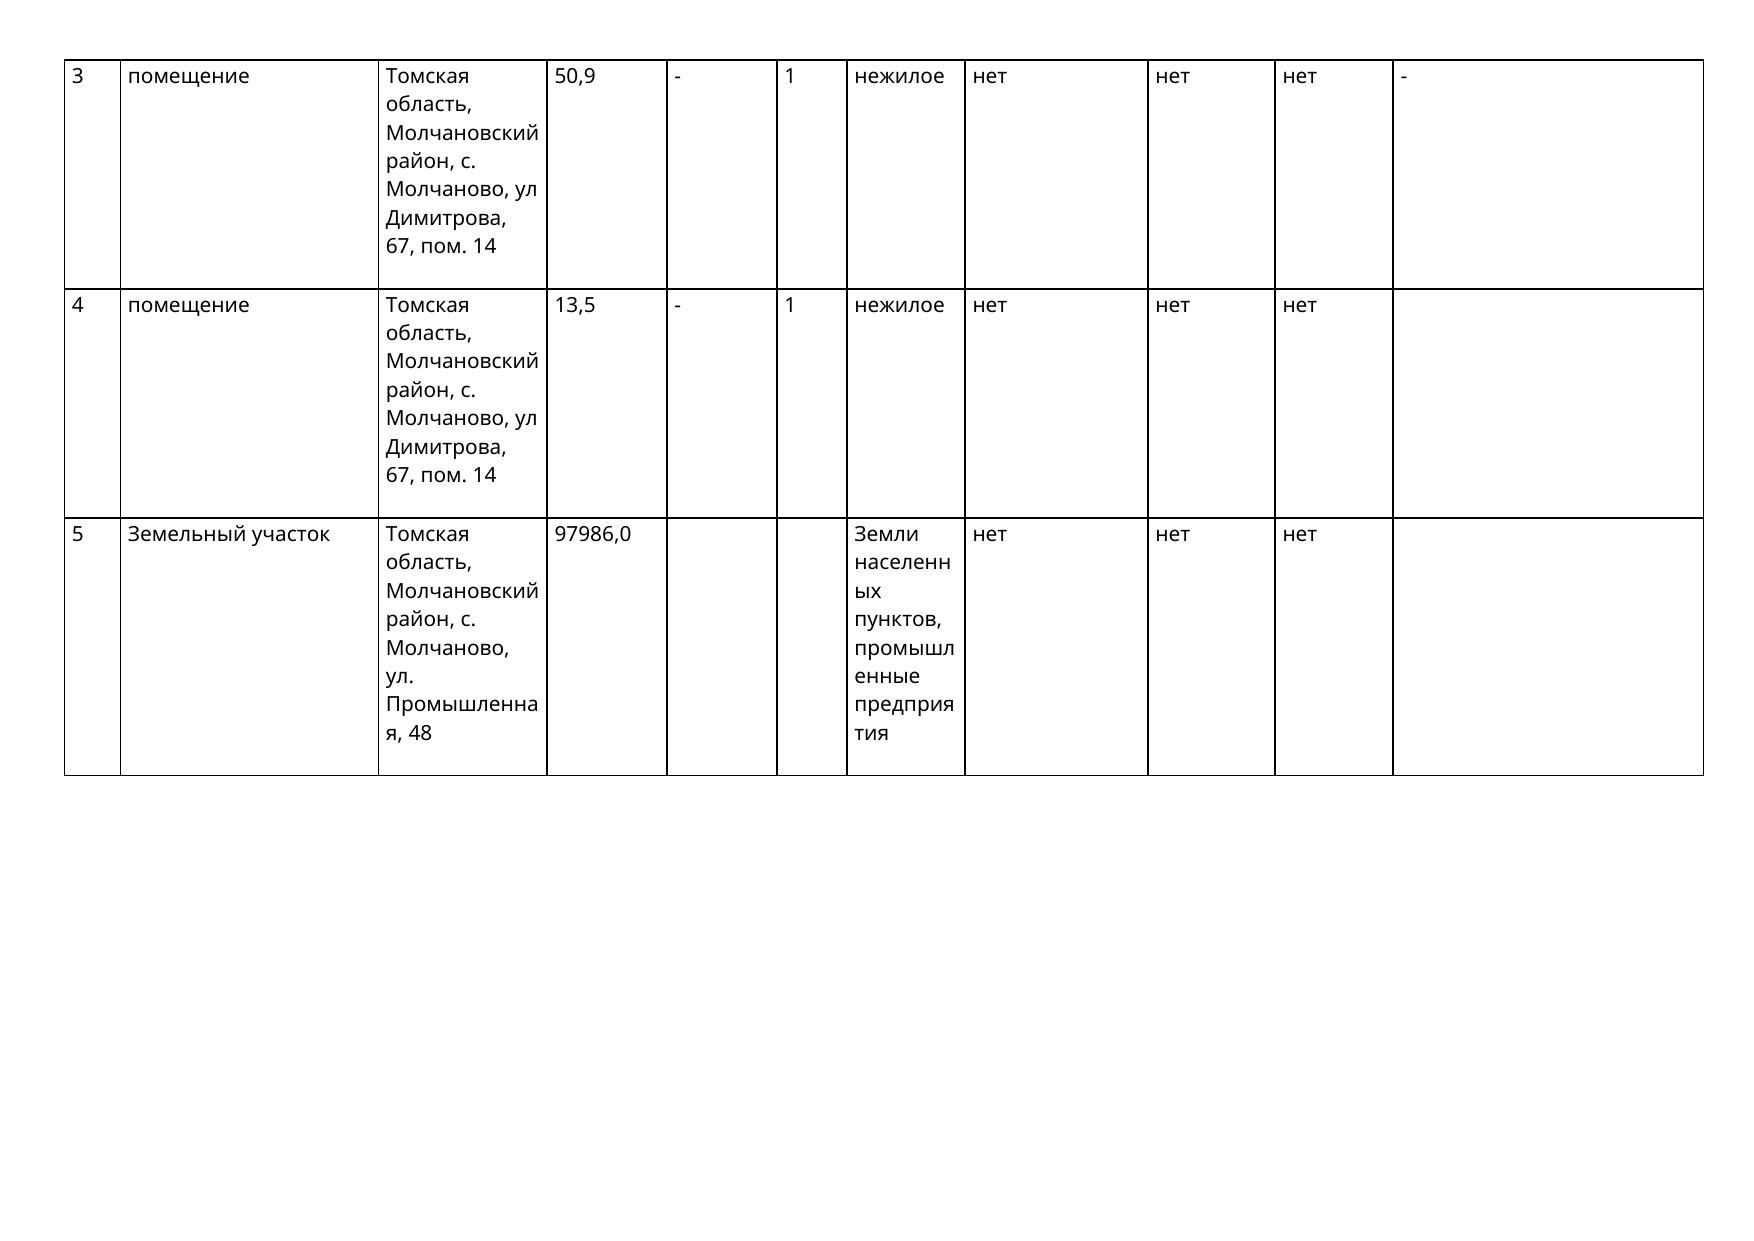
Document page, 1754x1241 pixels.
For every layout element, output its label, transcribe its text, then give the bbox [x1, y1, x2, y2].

table_cell нет [1276, 61, 1392, 288]
table_cell помещение [121, 61, 378, 288]
table_cell [778, 519, 846, 775]
table_cell нет [1276, 519, 1392, 775]
table_cell нет [1276, 290, 1392, 517]
table_cell нет [1149, 290, 1274, 517]
table_cell нежилое [848, 290, 964, 517]
table_cell нежилое [848, 61, 964, 288]
table_cell - [668, 290, 776, 517]
table_cell [1394, 290, 1703, 517]
table_cell 1 [778, 61, 846, 288]
table_cell - [668, 61, 776, 288]
table_cell нет [966, 519, 1147, 775]
table_cell [1394, 519, 1703, 775]
table_cell 4 [65, 290, 120, 517]
table_cell нет [966, 61, 1147, 288]
table_cell нет [1149, 519, 1274, 775]
table_cell нет [966, 290, 1147, 517]
table_cell 97986,0 [548, 519, 666, 775]
table_cell [668, 519, 776, 775]
table_cell помещение [121, 290, 378, 517]
table_cell Томская область, Молчановский район, с. Молчаново, ул Димитрова, 67, пом. 14 [379, 61, 546, 288]
table_cell 1 [778, 290, 846, 517]
table_cell нет [1149, 61, 1274, 288]
table_cell 5 [65, 519, 120, 775]
table_cell 3 [65, 61, 120, 288]
table_cell Томская область, Молчановский район, с. Молчаново, ул Димитрова, 67, пом. 14 [379, 290, 546, 517]
table_cell 13,5 [548, 290, 666, 517]
table_cell - [1394, 61, 1703, 288]
table_cell Земельный участок [121, 519, 378, 775]
table_cell 50,9 [548, 61, 666, 288]
table_cell Земли населенных пунктов, промышленные предприятия [848, 519, 964, 775]
table_cell Томская область, Молчановский район, с. Молчаново, ул. Промышленная, 48 [379, 519, 546, 775]
